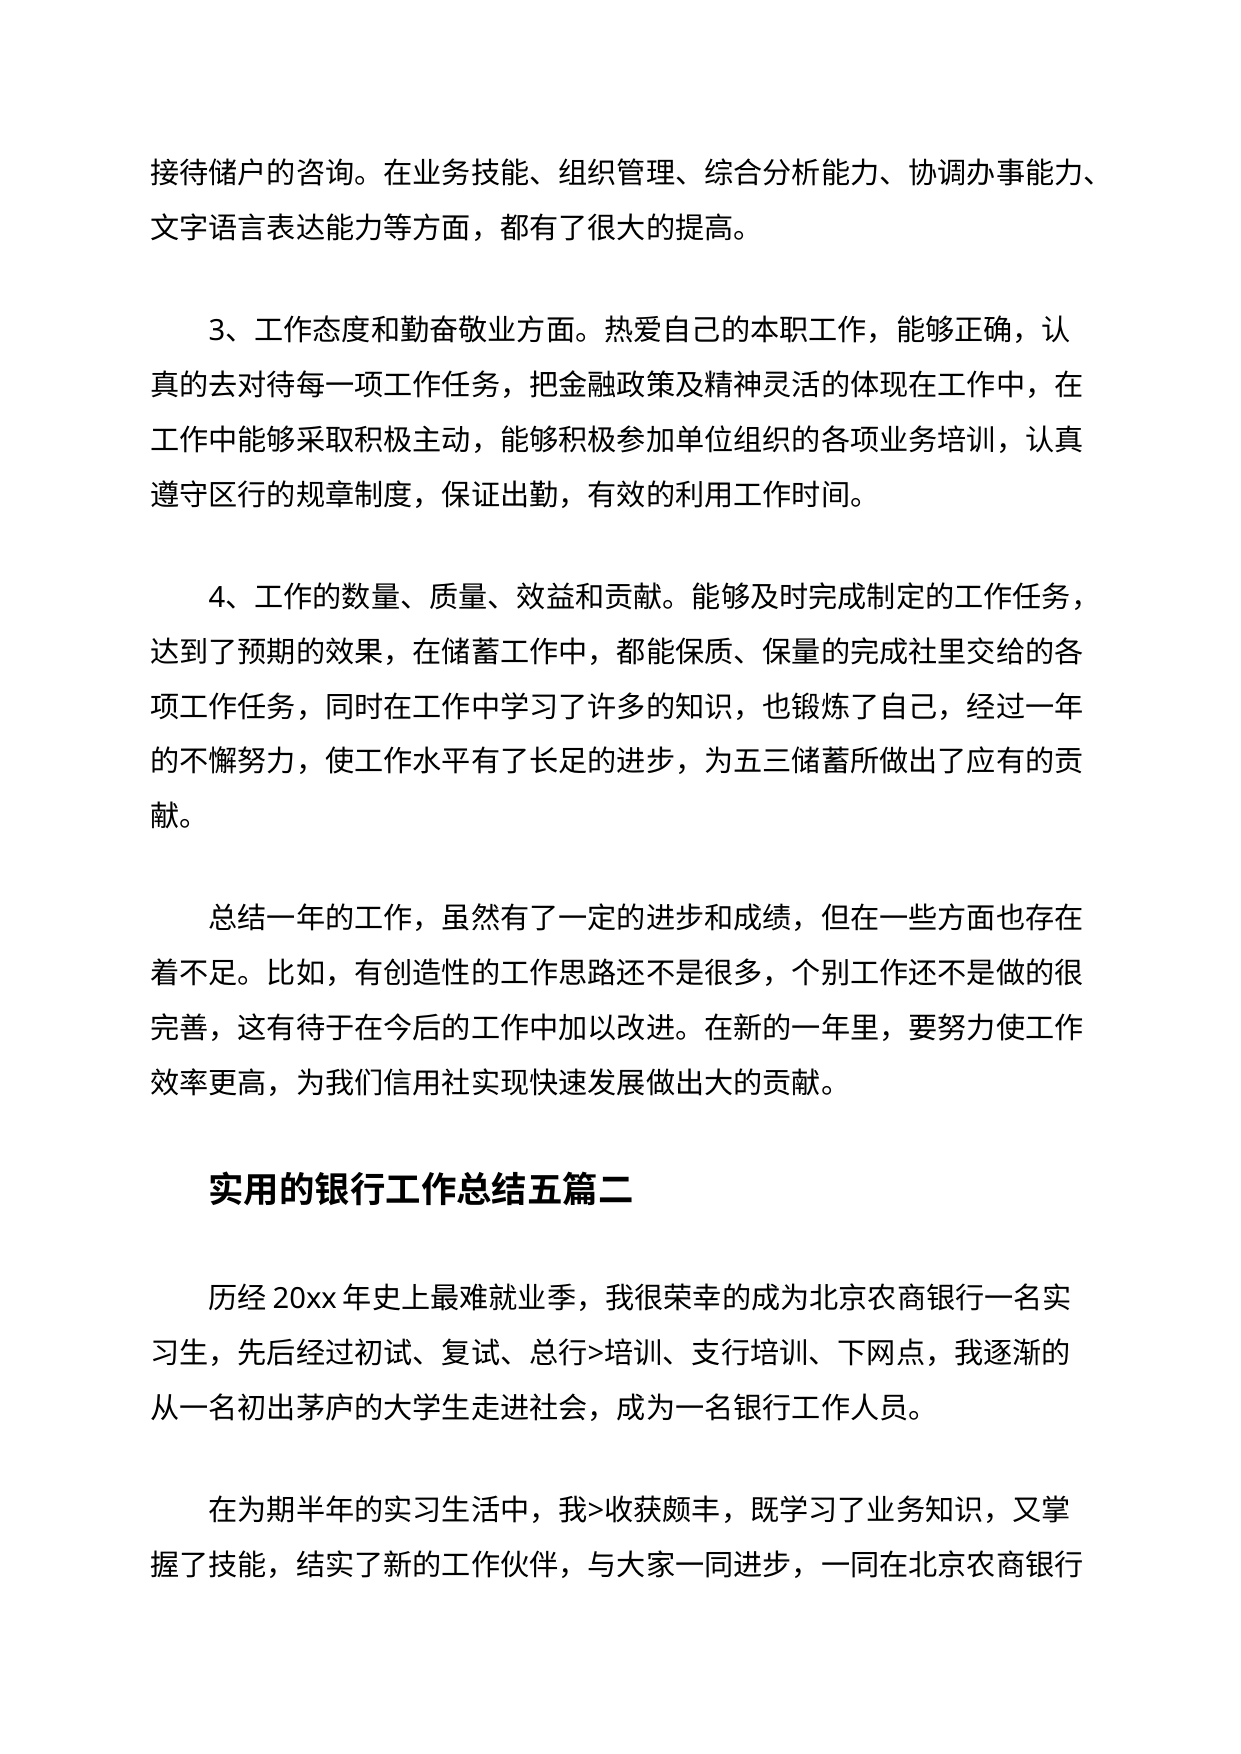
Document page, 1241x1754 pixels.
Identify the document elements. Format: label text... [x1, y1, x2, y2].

text 实用的银行工作总结五篇二 [150, 1161, 1090, 1212]
text 总结一年的工作，虽然有了一定的进步和成绩，但在一些方面也存在着不足。比如，有创造性的工作思路还不是很多，个别工作还不是做的很完善，这有待于在今后的工作中加以改进。在新的一年里，要努力使工作效率更高，为我们信用社实现快速发展做出大的贡献。 [150, 895, 1090, 1102]
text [150, 150, 1090, 247]
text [150, 1486, 1090, 1584]
text 4、工作的数量、质量、效益和贡献。能够及时完成制定的工作任务，达到了预期的效果，在储蓄工作中，都能保质、保量的完成社里交给的各项工作任务，同时在工作中学习了许多的知识，也锻炼了自己，经过一年的不懈努力，使工作水平有了长足的进步，为五三储蓄所做出了应有的贡献。 [150, 573, 1090, 835]
text 3、工作态度和勤奋敬业方面。热爱自己的本职工作，能够正确，认真的去对待每一项工作任务，把金融政策及精神灵活的体现在工作中，在工作中能够采取积极主动，能够积极参加单位组织的各项业务培训，认真遵守区行的规章制度，保证出勤，有效的利用工作时间。 [150, 307, 1090, 514]
text 历经20xx年史上最难就业季，我很荣幸的成为北京农商银行一名实习生，先后经过初试、复试、总行>培训、支行培训、下网点，我逐渐的从一名初出茅庐的大学生走进社会，成为一名银行工作人员。 [150, 1274, 1090, 1427]
